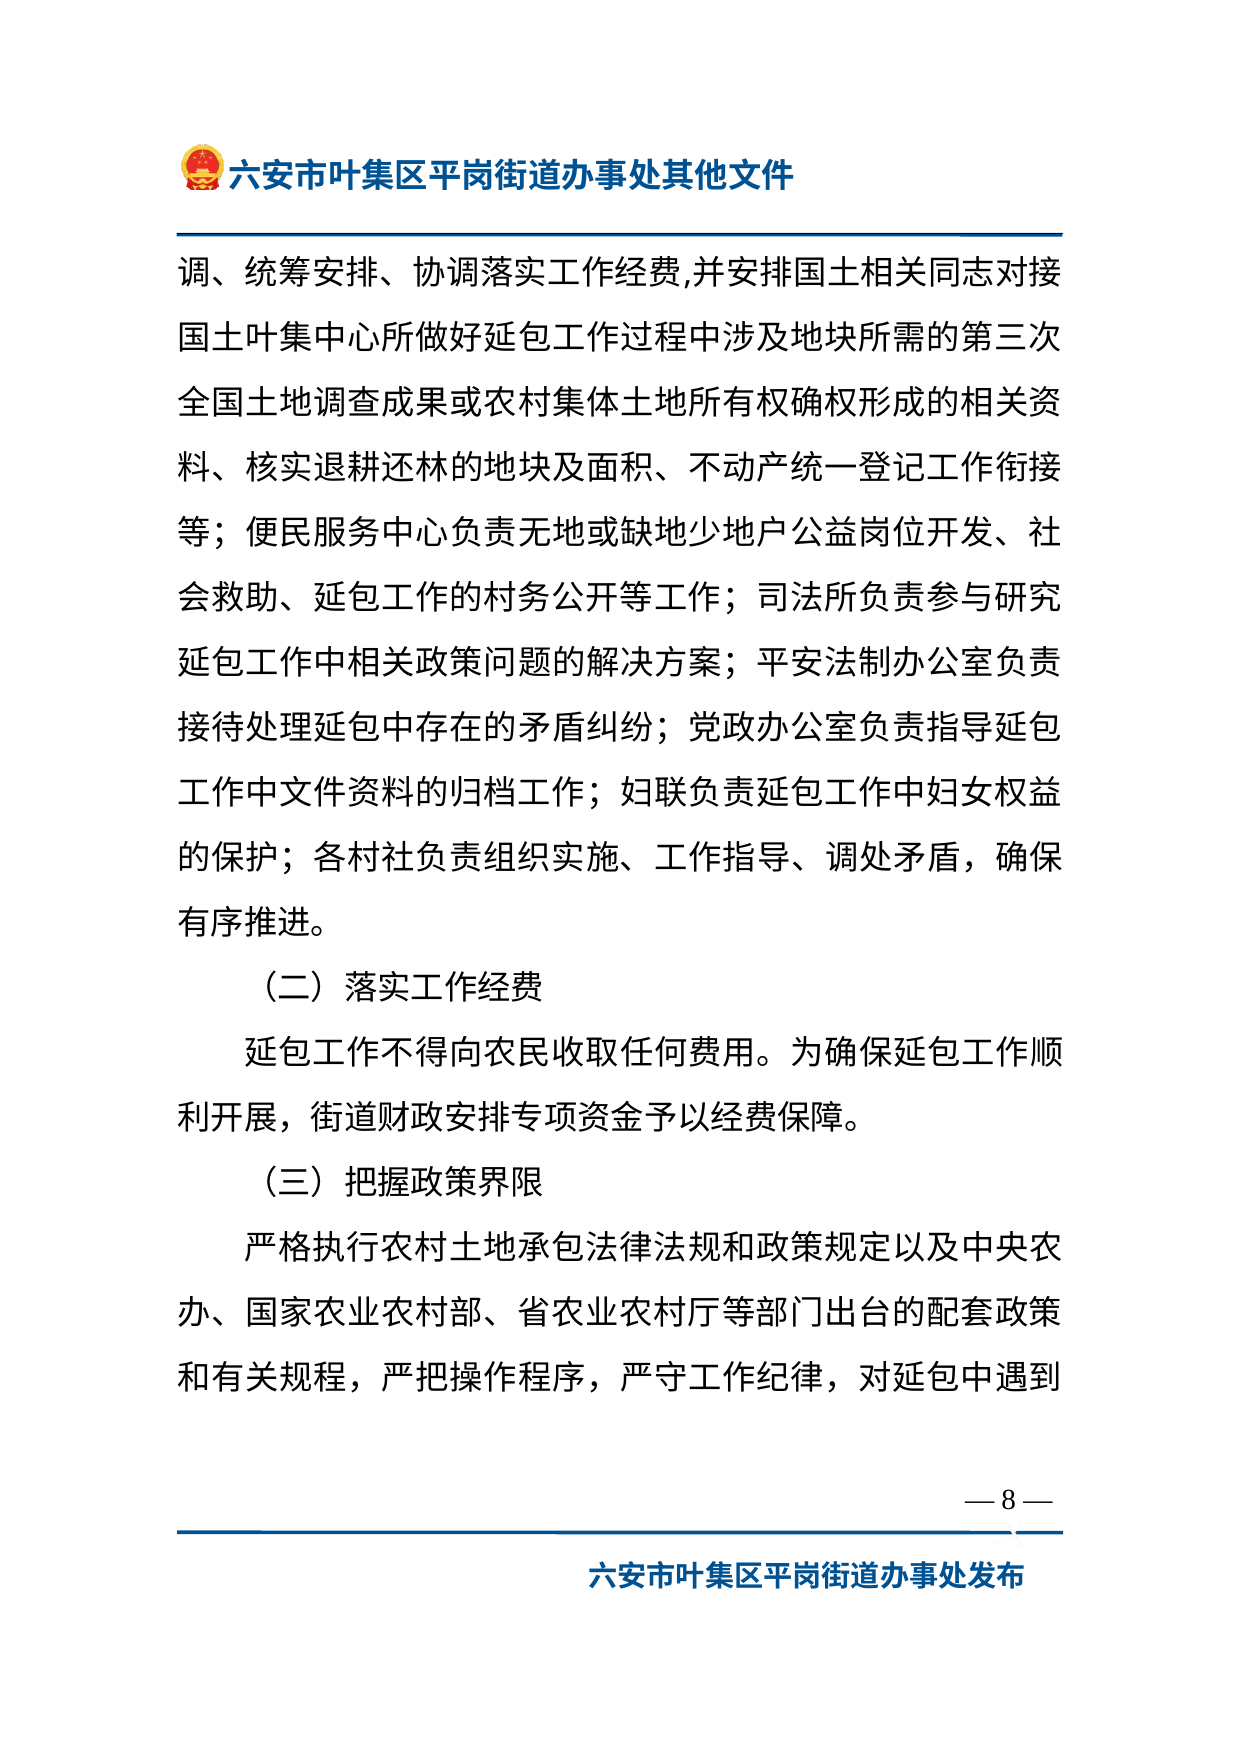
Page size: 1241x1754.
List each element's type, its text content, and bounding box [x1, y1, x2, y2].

text 延包工作不得向农民收取任何费用。为确保延包工作顺利开展，街道财政安排专项资金予以经费保障。 [177, 1018, 1063, 1148]
picture [177, 142, 228, 194]
text （三）把握政策界限 [177, 1148, 1063, 1213]
text 严格执行农村土地承包法律法规和政策规定以及中央农办、国家农业农村部、省农业农村厅等部门出台的配套政策和有关规程，严把操作程序，严守工作纪律，对延包中遇到的问题按照保持稳定、尊重历史、照顾现实、分类处置的原则依法妥善解决。 [177, 1213, 1063, 1408]
text （二）落实工作经费 [177, 953, 1063, 1018]
